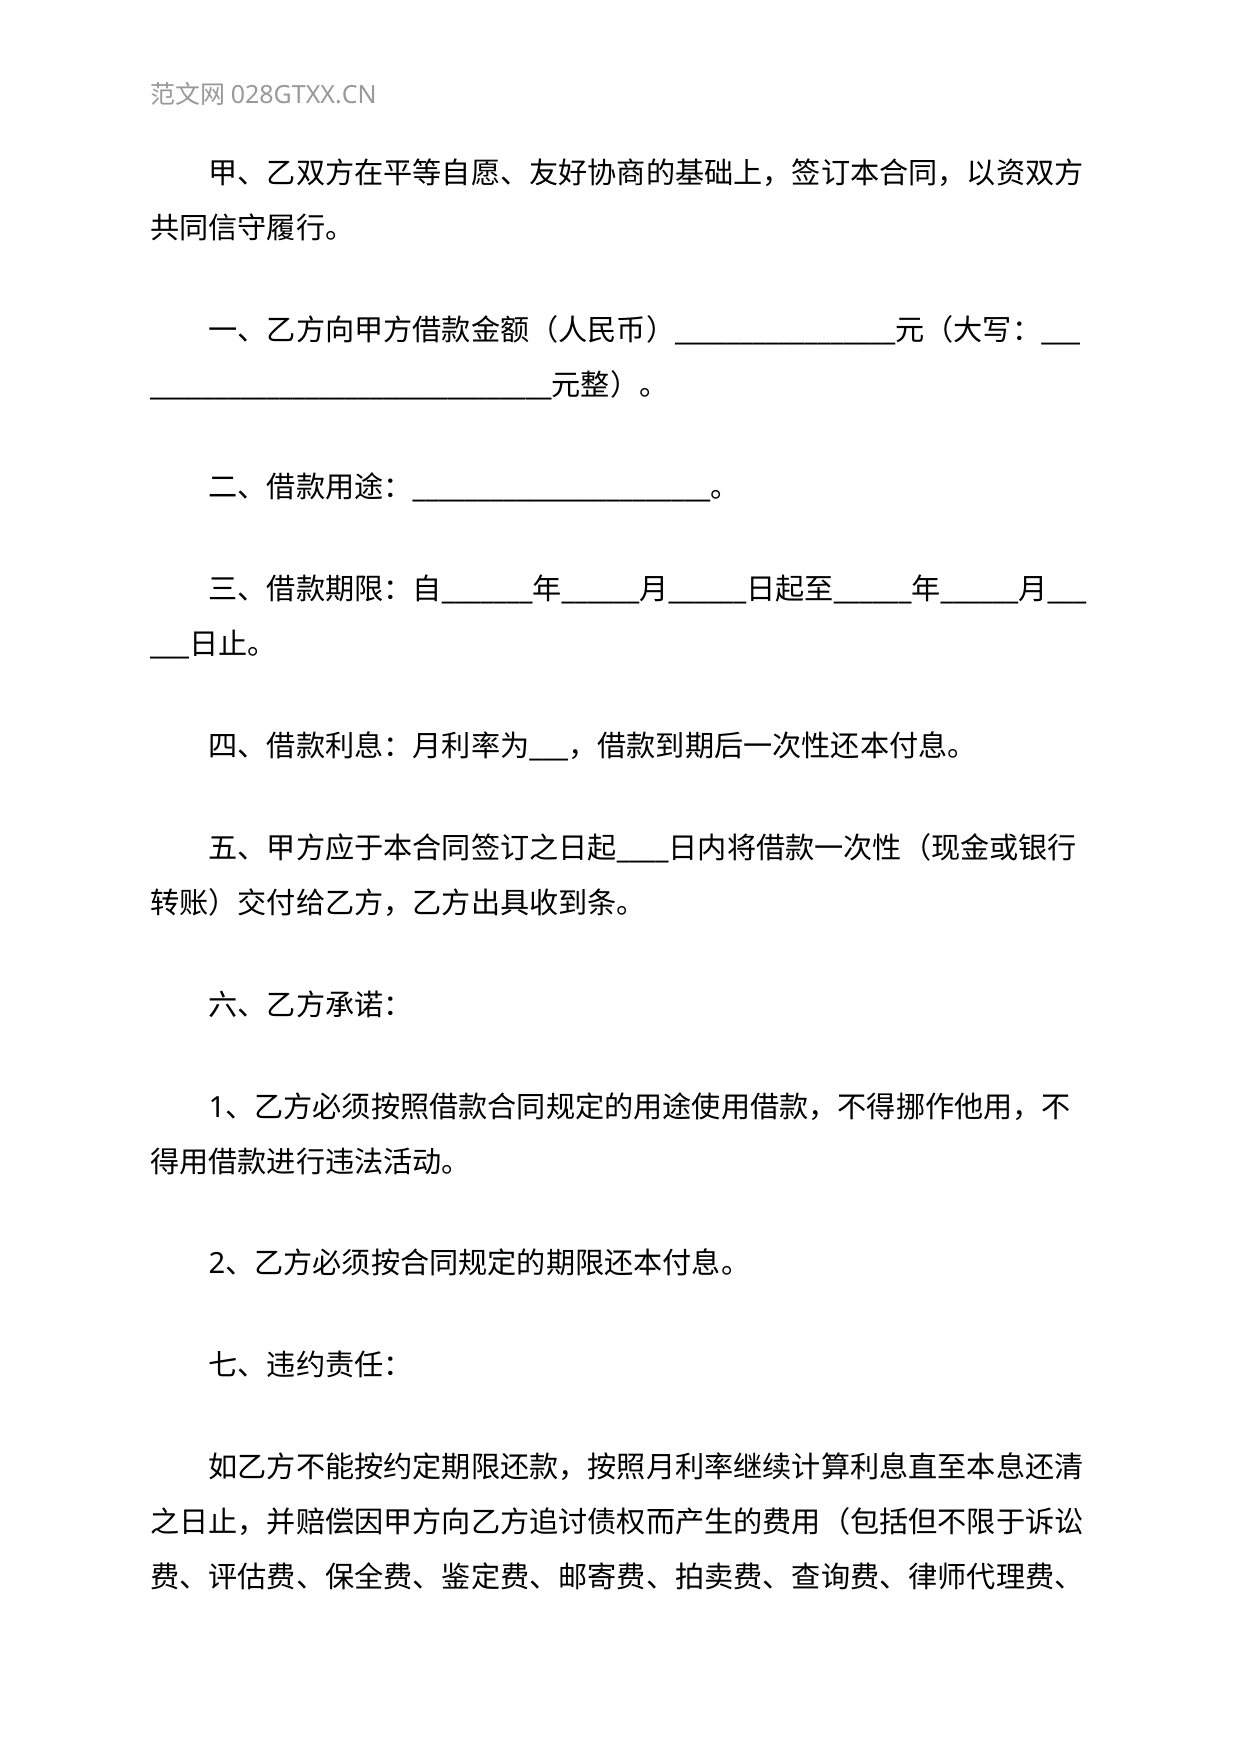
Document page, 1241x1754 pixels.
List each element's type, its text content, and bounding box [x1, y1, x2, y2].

text 五、甲方应于本合同签订之日起____日内将借款一次性（现金或银行转账）交付给乙方，乙方出具收到条。 [150, 824, 1090, 922]
text 三、借款期限：自_______年______月______日起至______年______月______日止。 [150, 566, 1090, 663]
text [150, 1444, 1090, 1596]
text 二、借款用途：_______________________。 [150, 464, 1090, 506]
text 1、乙方必须按照借款合同规定的用途使用借款，不得挪作他用，不得用借款进行违法活动。 [150, 1083, 1090, 1180]
text 一、乙方向甲方借款金额（人民币）_________________元（大写：__________________________________元整）。 [150, 307, 1090, 404]
text 2、乙方必须按合同规定的期限还本付息。 [150, 1240, 1090, 1282]
text 七、违约责任： [150, 1342, 1090, 1384]
text 六、乙方承诺： [150, 981, 1090, 1024]
text 甲、乙双方在平等自愿、友好协商的基础上，签订本合同，以资双方共同信守履行。 [150, 150, 1090, 247]
text 四、借款利息：月利率为___，借款到期后一次性还本付息。 [150, 723, 1090, 765]
